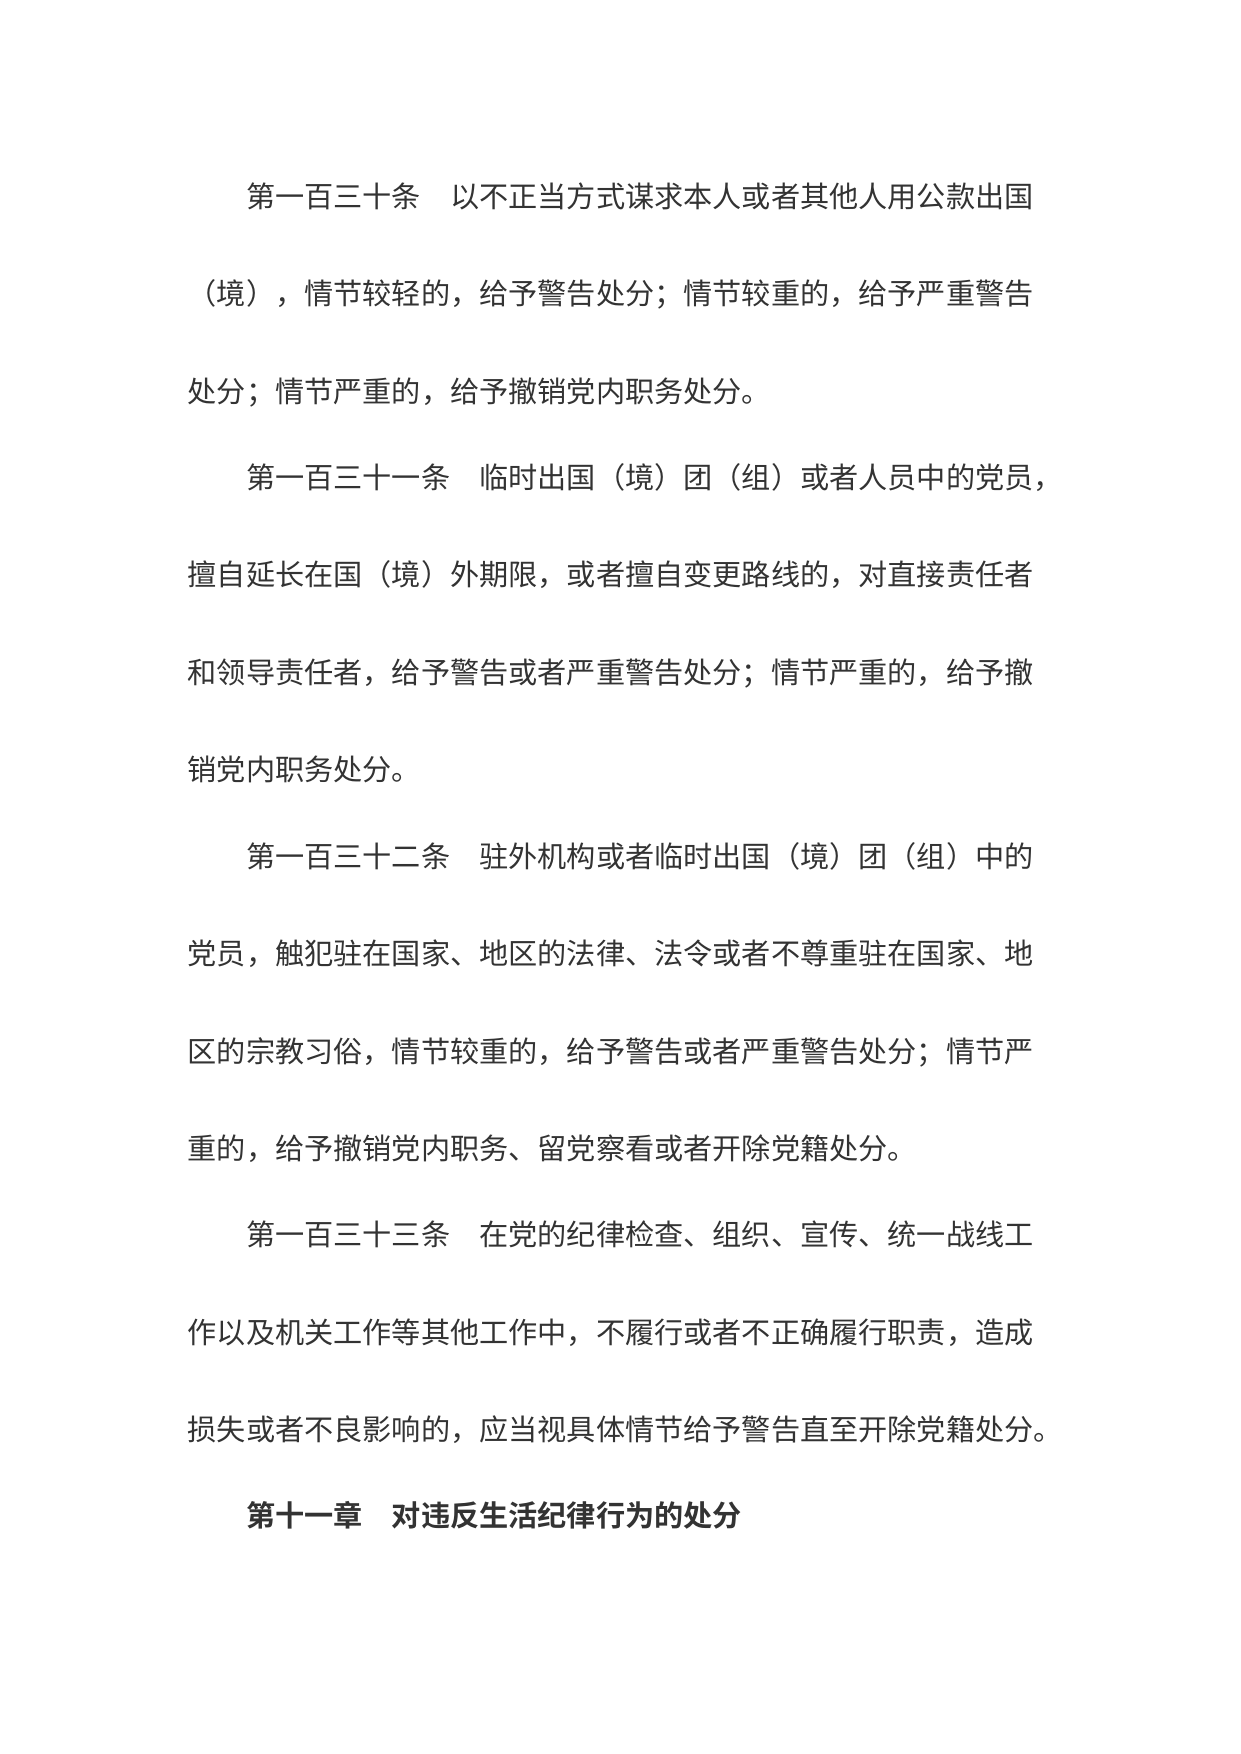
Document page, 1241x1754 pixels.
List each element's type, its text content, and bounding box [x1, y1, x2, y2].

text 第一百三十二条 驻外机构或者临时出国（境）团（组）中的党员，触犯驻在国家、地区的法律、法令或者不尊重驻在国家、地区的宗教习俗，情节较重的，给予警告或者严重警告处分；情节严重的，给予撤销党内职务、留党察看或者开除党籍处分。 [187, 822, 1053, 1179]
text 第一百三十三条 在党的纪律检查、组织、宣传、统一战线工作以及机关工作等其他工作中，不履行或者不正确履行职责，造成损失或者不良影响的，应当视具体情节给予警告直至开除党籍处分。 [187, 1200, 1053, 1460]
text 第一百三十条 以不正当方式谋求本人或者其他人用公款出国（境），情节较轻的，给予警告处分；情节较重的，给予严重警告处分；情节严重的，给予撤销党内职务处分。 [187, 162, 1053, 422]
text 第十一章 对违反生活纪律行为的处分 [187, 1482, 1053, 1547]
text 第一百三十一条 临时出国（境）团（组）或者人员中的党员，擅自延长在国（境）外期限，或者擅自变更路线的，对直接责任者和领导责任者，给予警告或者严重警告处分；情节严重的，给予撤销党内职务处分。 [187, 443, 1053, 801]
